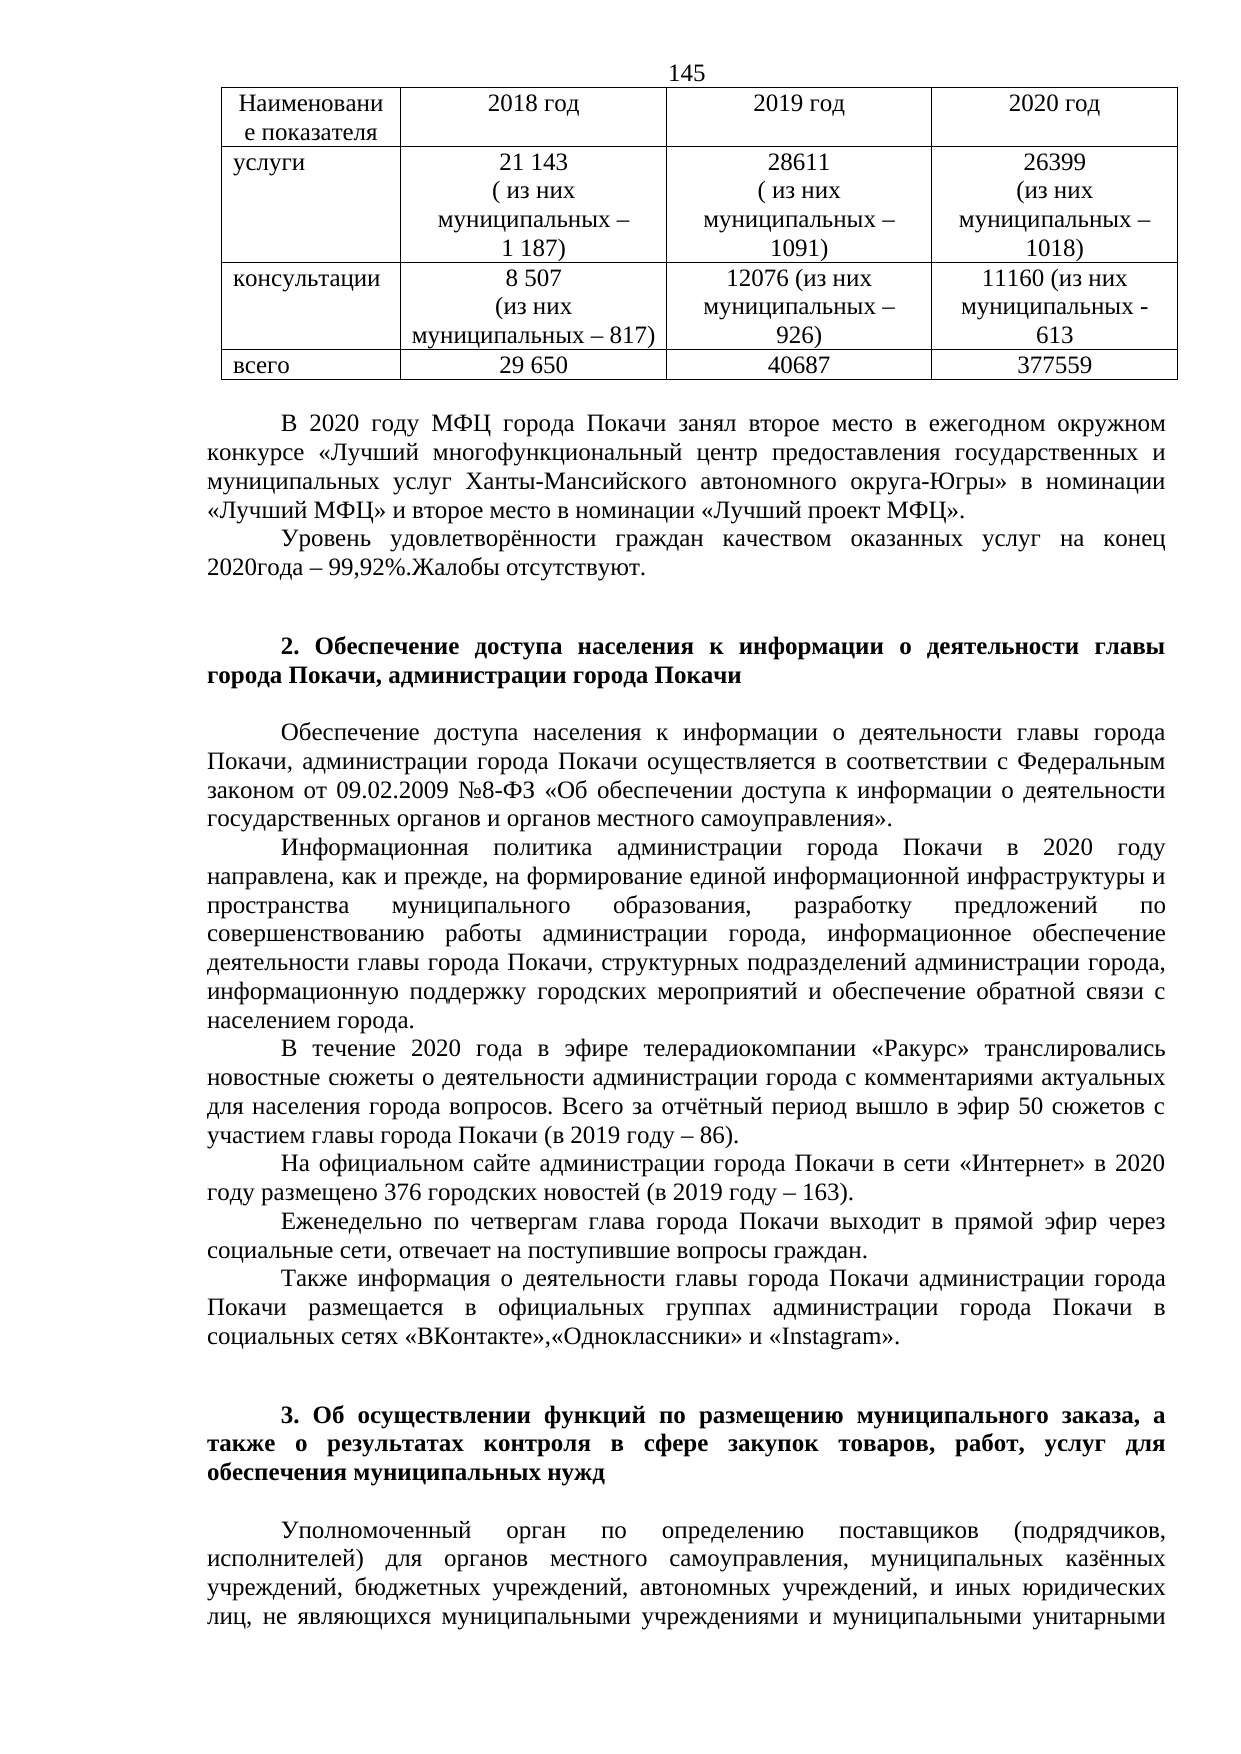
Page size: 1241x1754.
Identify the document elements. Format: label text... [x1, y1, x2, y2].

text В 2020 году МФЦ города Покачи занял второе место в ежегодном окружном конкурсе «Лучший многофункциональный центр предоставления государственных и муниципальных услуг Ханты-Мансийского автономного округа-Югры» в номинации «Лучший МФЦ» и второе место в номинации «Лучший проект МФЦ». [207, 408, 1167, 523]
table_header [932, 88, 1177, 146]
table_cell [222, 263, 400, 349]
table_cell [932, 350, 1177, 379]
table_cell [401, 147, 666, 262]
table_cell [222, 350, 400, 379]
text Информационная политика администрации города Покачи в 2020 году направлена, как и прежде, на формирование единой информационной инфраструктуры и пространства муниципального образования, разработку предложений по совершенствованию работы администрации города, информационное обеспечение деятельности главы города Покачи, структурных подразделений администрации города, информационную поддержку городских мероприятий и обеспечение обратной связи с населением города. [207, 832, 1167, 1033]
text Еженедельно по четвергам глава города Покачи выходит в прямой эфир через социальные сети, отвечает на поступившие вопросы граждан. [207, 1206, 1167, 1263]
text Уровень удовлетворённости граждан качеством оказанных услуг на конец 2020года – 99,92%.Жалобы отсутствуют. [207, 523, 1167, 581]
text Также информация о деятельности главы города Покачи администрации города Покачи размещается в официальных группах администрации города Покачи в социальных сетях «ВКонтакте»,«Одноклассники» и «Instagram». [207, 1263, 1167, 1350]
text На официальном сайте администрации города Покачи в сети «Интернет» в 2020 году размещено 376 городских новостей (в 2019 году – 163). [207, 1148, 1167, 1206]
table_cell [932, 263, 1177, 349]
text В течение 2020 года в эфире телерадиокомпании «Ракурс» транслировались новостные сюжеты о деятельности администрации города с комментариями актуальных для населения города вопросов. Всего за отчётный период вышло в эфир 50 сюжетов с участием главы города Покачи (в 2019 году – 86). [207, 1033, 1167, 1148]
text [207, 1515, 1167, 1630]
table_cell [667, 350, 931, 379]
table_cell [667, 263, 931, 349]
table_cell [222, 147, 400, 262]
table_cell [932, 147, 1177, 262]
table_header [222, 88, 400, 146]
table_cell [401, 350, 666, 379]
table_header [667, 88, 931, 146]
text 2. Обеспечение доступа населения к информации о деятельности главы города Покачи, администрации города Покачи [207, 631, 1167, 688]
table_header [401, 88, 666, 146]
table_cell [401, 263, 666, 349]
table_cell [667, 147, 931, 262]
text Обеспечение доступа населения к информации о деятельности главы города Покачи, администрации города Покачи осуществляется в соответствии с Федеральным законом от 09.02.2009 №8-ФЗ «Об обеспечении доступа к информации о деятельности государственных органов и органов местного самоуправления». [207, 717, 1167, 832]
text 3. Об осуществлении функций по размещению муниципального заказа, а также о результатах контроля в сфере закупок товаров, работ, услуг для обеспечения муниципальных нужд [207, 1400, 1167, 1486]
